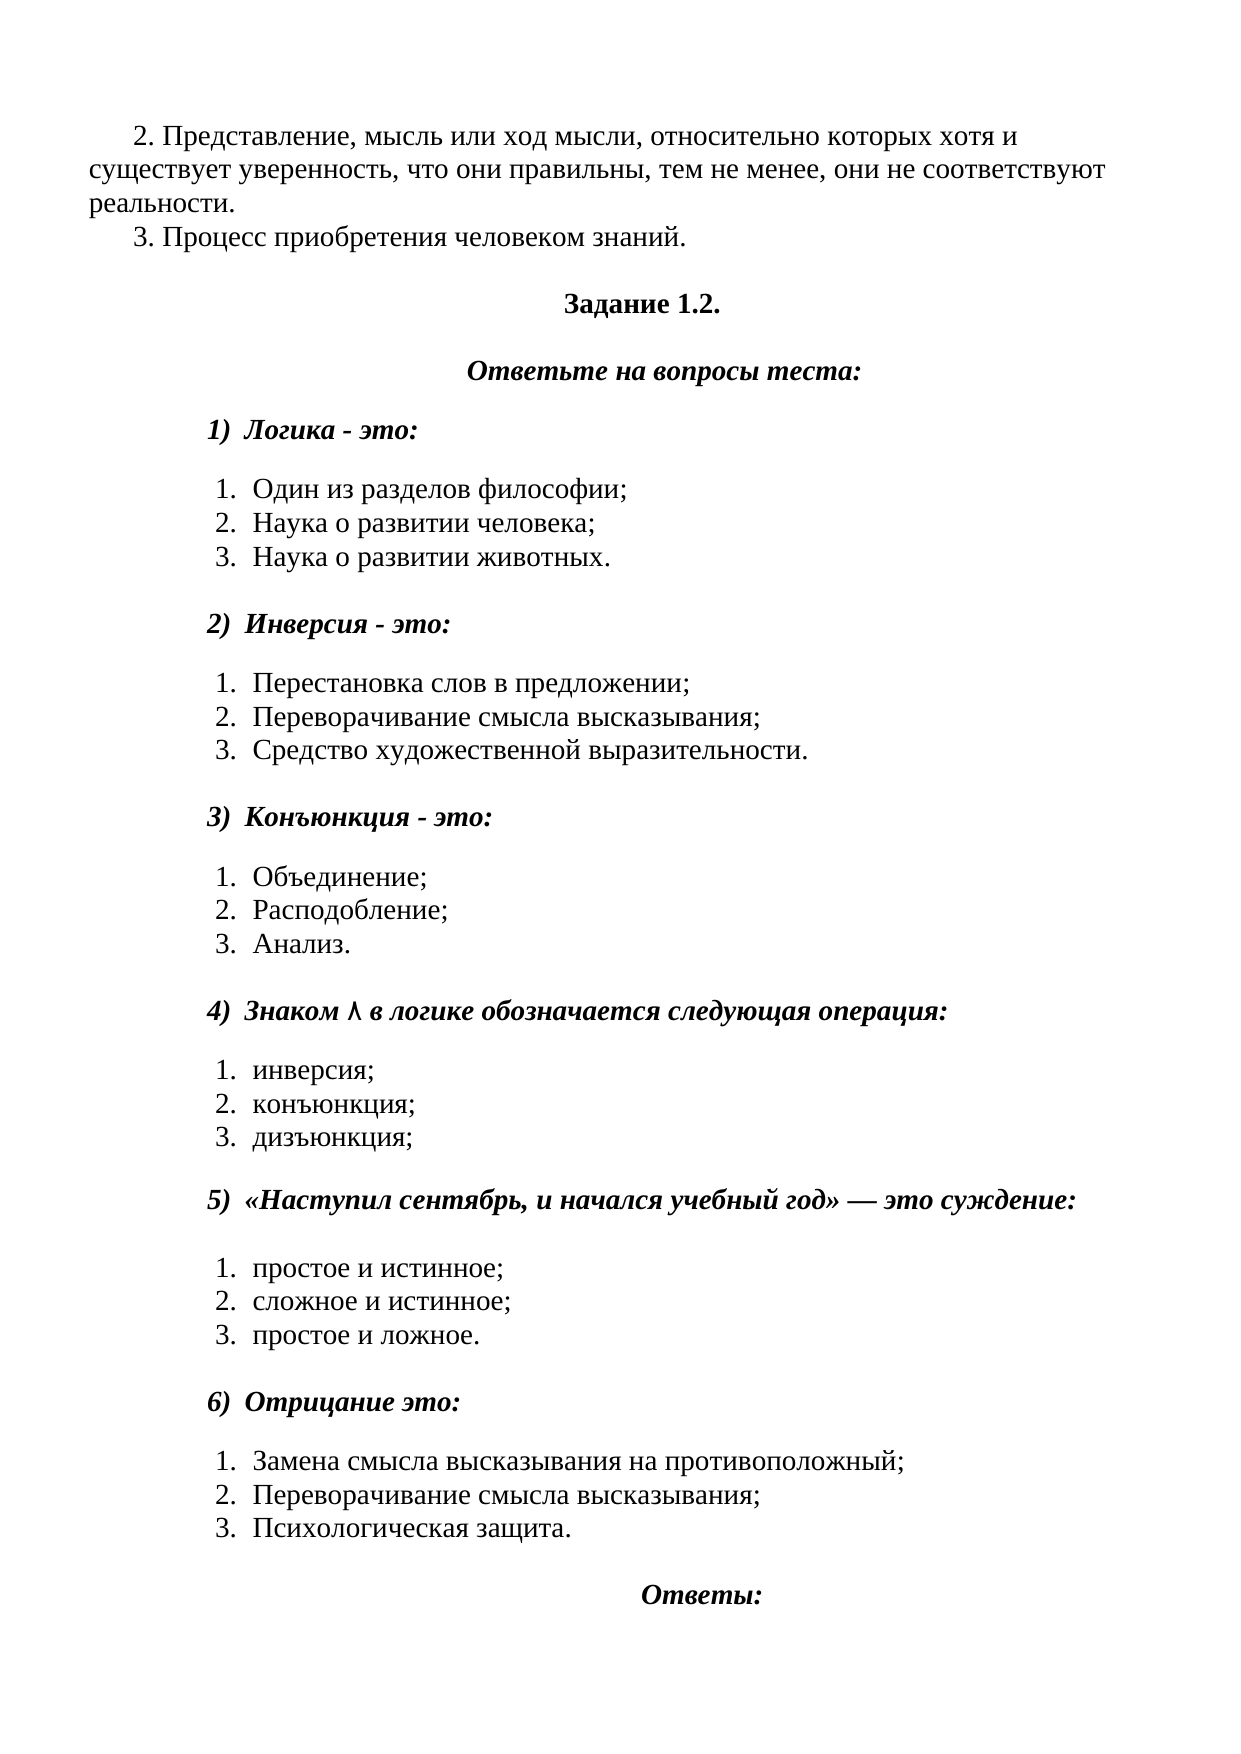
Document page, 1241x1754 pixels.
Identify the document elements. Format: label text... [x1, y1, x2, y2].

list Инверсия - это: [207, 606, 1152, 639]
list инверсия; [215, 1052, 1152, 1086]
list Переворачивание смысла высказывания; [215, 699, 1152, 732]
list дизъюнкция; [215, 1119, 1152, 1153]
list Объединение; [215, 859, 1152, 892]
list Средство художественной выразительности. [215, 732, 1152, 766]
text Ответьте на вопросы теста: [177, 353, 1152, 386]
list Знаком ۸ в логике обозначается следующая операция: [207, 993, 1152, 1026]
list «Наступил сентябрь, и начался учебный год» — это суждение: [207, 1182, 1152, 1216]
list Один из разделов философии; [215, 472, 1152, 505]
list Переворачивание смысла высказывания; [215, 1477, 1152, 1510]
list простое и истинное; [215, 1250, 1152, 1283]
list сложное и истинное; [215, 1283, 1152, 1317]
list Отрицание это: [207, 1384, 1152, 1417]
list Наука о развитии животных. [215, 539, 1152, 572]
list Конъюнкция - это: [207, 799, 1152, 833]
list Анализ. [215, 926, 1152, 959]
list простое и ложное. [215, 1317, 1152, 1350]
list Психологическая защита. [215, 1510, 1152, 1544]
list Расподобление; [215, 892, 1152, 926]
list Логика - это: [207, 412, 1152, 446]
text 3. Процесс приобретения человеком знаний. [88, 219, 1152, 252]
list Наука о развитии человека; [215, 505, 1152, 539]
list конъюнкция; [215, 1086, 1152, 1119]
list Перестановка слов в предложении; [215, 665, 1152, 699]
text Ответы: [252, 1577, 1152, 1611]
text Задание 1.2. [88, 286, 1152, 319]
text 2. Представление, мысль или ход мысли, относительно которых хотя и существует уверенность, что они правильны, тем не менее, они не соответствуют реальности. [88, 118, 1152, 219]
list Замена смысла высказывания на противоположный; [215, 1443, 1152, 1477]
